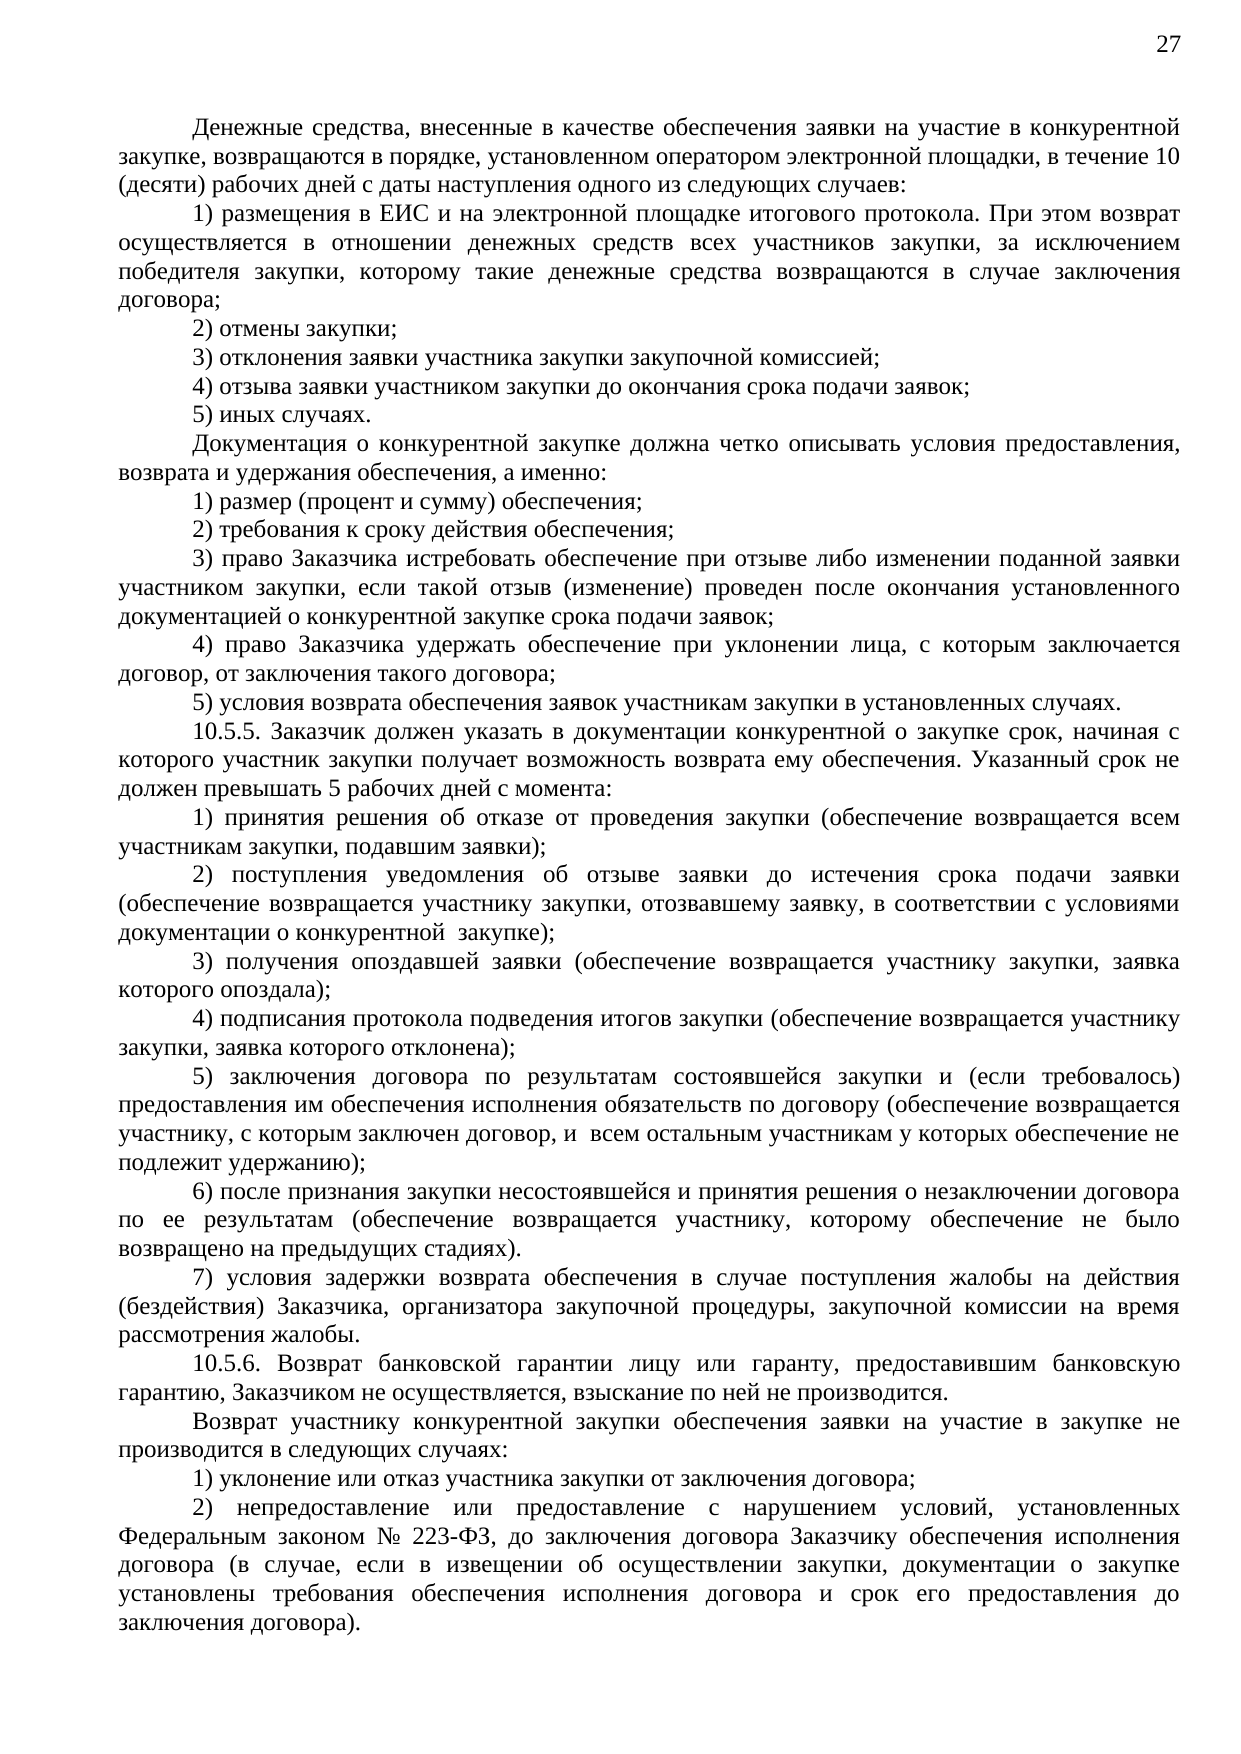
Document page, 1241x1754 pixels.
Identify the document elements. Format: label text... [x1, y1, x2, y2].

text 2) непредоставление или предоставление с нарушением условий, установленных Федеральным законом № 223-ФЗ, до заключения договора Заказчику обеспечения исполнения договора (в случае, если в извещении об осуществлении закупки, документации о закупке установлены требования обеспечения исполнения договора и срок его предоставления до заключения договора). [118, 1492, 1181, 1636]
text 3) отклонения заявки участника закупки закупочной комиссией; [118, 342, 1181, 371]
text 5) иных случаях. [118, 399, 1181, 428]
text 6) после признания закупки несостоявшейся и принятия решения о незаключении договора по ее результатам (обеспечение возвращается участнику, которому обеспечение не было возвращено на предыдущих стадиях). [118, 1176, 1181, 1262]
text 2) поступления уведомления об отзыве заявки до истечения срока подачи заявки (обеспечение возвращается участнику закупки, отозвавшему заявку, в соответствии с условиями документации о конкурентной закупке); [118, 859, 1181, 946]
text 4) право Заказчика удержать обеспечение при уклонении лица, с которым заключается договор, от заключения такого договора; [118, 629, 1181, 687]
text Возврат участнику конкурентной закупки обеспечения заявки на участие в закупке не производится в следующих случаях: [118, 1406, 1181, 1463]
text 10.5.6. Возврат банковской гарантии лицу или гаранту, предоставившим банковскую гарантию, Заказчиком не осуществляется, взыскание по ней не производится. [118, 1348, 1181, 1406]
text 3) получения опоздавшей заявки (обеспечение возвращается участнику закупки, заявка которого опоздала); [118, 946, 1181, 1003]
text Денежные средства, внесенные в качестве обеспечения заявки на участие в конкурентной закупке, возвращаются в порядке, установленном оператором электронной площадки, в течение 10 (десяти) рабочих дней с даты наступления одного из следующих случаев: [118, 112, 1181, 198]
text 2) отмены закупки; [118, 313, 1181, 342]
text 4) подписания протокола подведения итогов закупки (обеспечение возвращается участнику закупки, заявка которого отклонена); [118, 1003, 1181, 1061]
text 7) условия задержки возврата обеспечения в случае поступления жалобы на действия (бездействия) Заказчика, организатора закупочной процедуры, закупочной комиссии на время рассмотрения жалобы. [118, 1262, 1181, 1348]
text 5) заключения договора по результатам состоявшейся закупки и (если требовалось) предоставления им обеспечения исполнения обязательств по договору (обеспечение возвращается участнику, с которым заключен договор, и всем остальным участникам у которых обеспечение не подлежит удержанию); [118, 1061, 1181, 1176]
text Документация о конкурентной закупке должна четко описывать условия предоставления, возврата и удержания обеспечения, а именно: [118, 428, 1181, 486]
text 1) принятия решения об отказе от проведения закупки (обеспечение возвращается всем участникам закупки, подавшим заявки); [118, 802, 1181, 859]
text 2) требования к сроку действия обеспечения; [118, 514, 1181, 543]
text 5) условия возврата обеспечения заявок участникам закупки в установленных случаях. [118, 687, 1181, 716]
text 1) размер (процент и сумму) обеспечения; [118, 486, 1181, 514]
text 1) уклонение или отказ участника закупки от заключения договора; [118, 1463, 1181, 1492]
text 3) право Заказчика истребовать обеспечение при отзыве либо изменении поданной заявки участником закупки, если такой отзыв (изменение) проведен после окончания установленного документацией о конкурентной закупке срока подачи заявок; [118, 543, 1181, 629]
text 1) размещения в ЕИС и на электронной площадке итогового протокола. При этом возврат осуществляется в отношении денежных средств всех участников закупки, за исключением победителя закупки, которому такие денежные средства возвращаются в случае заключения договора; [118, 198, 1181, 313]
text 10.5.5. Заказчик должен указать в документации конкурентной о закупке срок, начиная с которого участник закупки получает возможность возврата ему обеспечения. Указанный срок не должен превышать 5 рабочих дней с момента: [118, 716, 1181, 802]
text 4) отзыва заявки участником закупки до окончания срока подачи заявок; [118, 371, 1181, 399]
